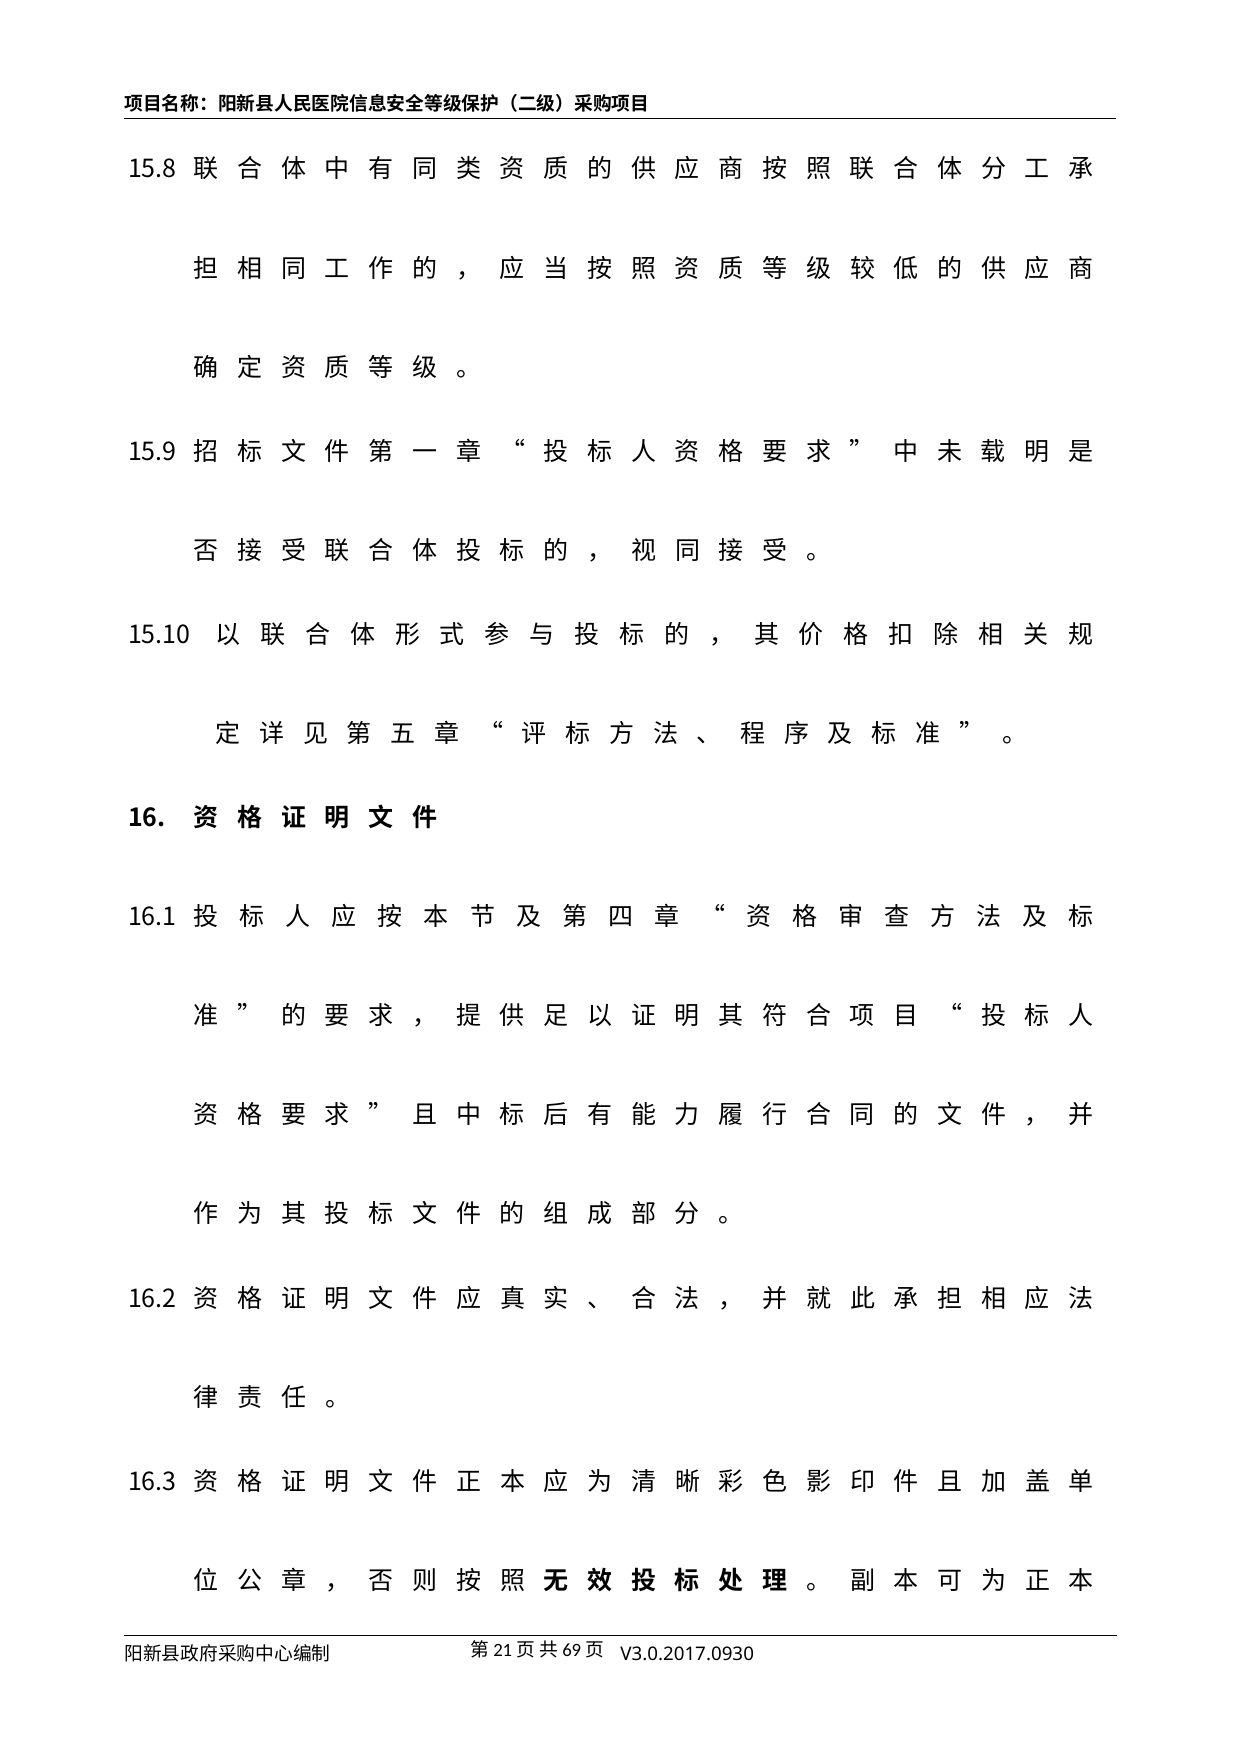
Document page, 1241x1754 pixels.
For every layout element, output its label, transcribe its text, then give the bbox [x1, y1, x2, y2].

list 资格证明文件应真实、合法，并就此承担相应法律责任。 [128, 1263, 1112, 1428]
list 联合体中有同类资质的供应商按照联合体分工承担相同工作的，应当按照资质等级较低的供应商确定资质等级。 [128, 134, 1112, 398]
list 投标人应按本节及第四章“资格审查方法及标准”的要求，提供足以证明其符合项目“投标人资格要求”且中标后有能力履行合同的文件，并作为其投标文件的组成部分。 [128, 882, 1112, 1245]
list 资格证明文件 [128, 783, 1112, 849]
list 招标文件第一章“投标人资格要求”中未载明是否接受联合体投标的，视同接受。 [128, 416, 1112, 581]
list 以联合体形式参与投标的，其价格扣除相关规定详见第五章“评标方法、程序及标准”。 [128, 599, 1112, 765]
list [128, 1446, 1112, 1612]
